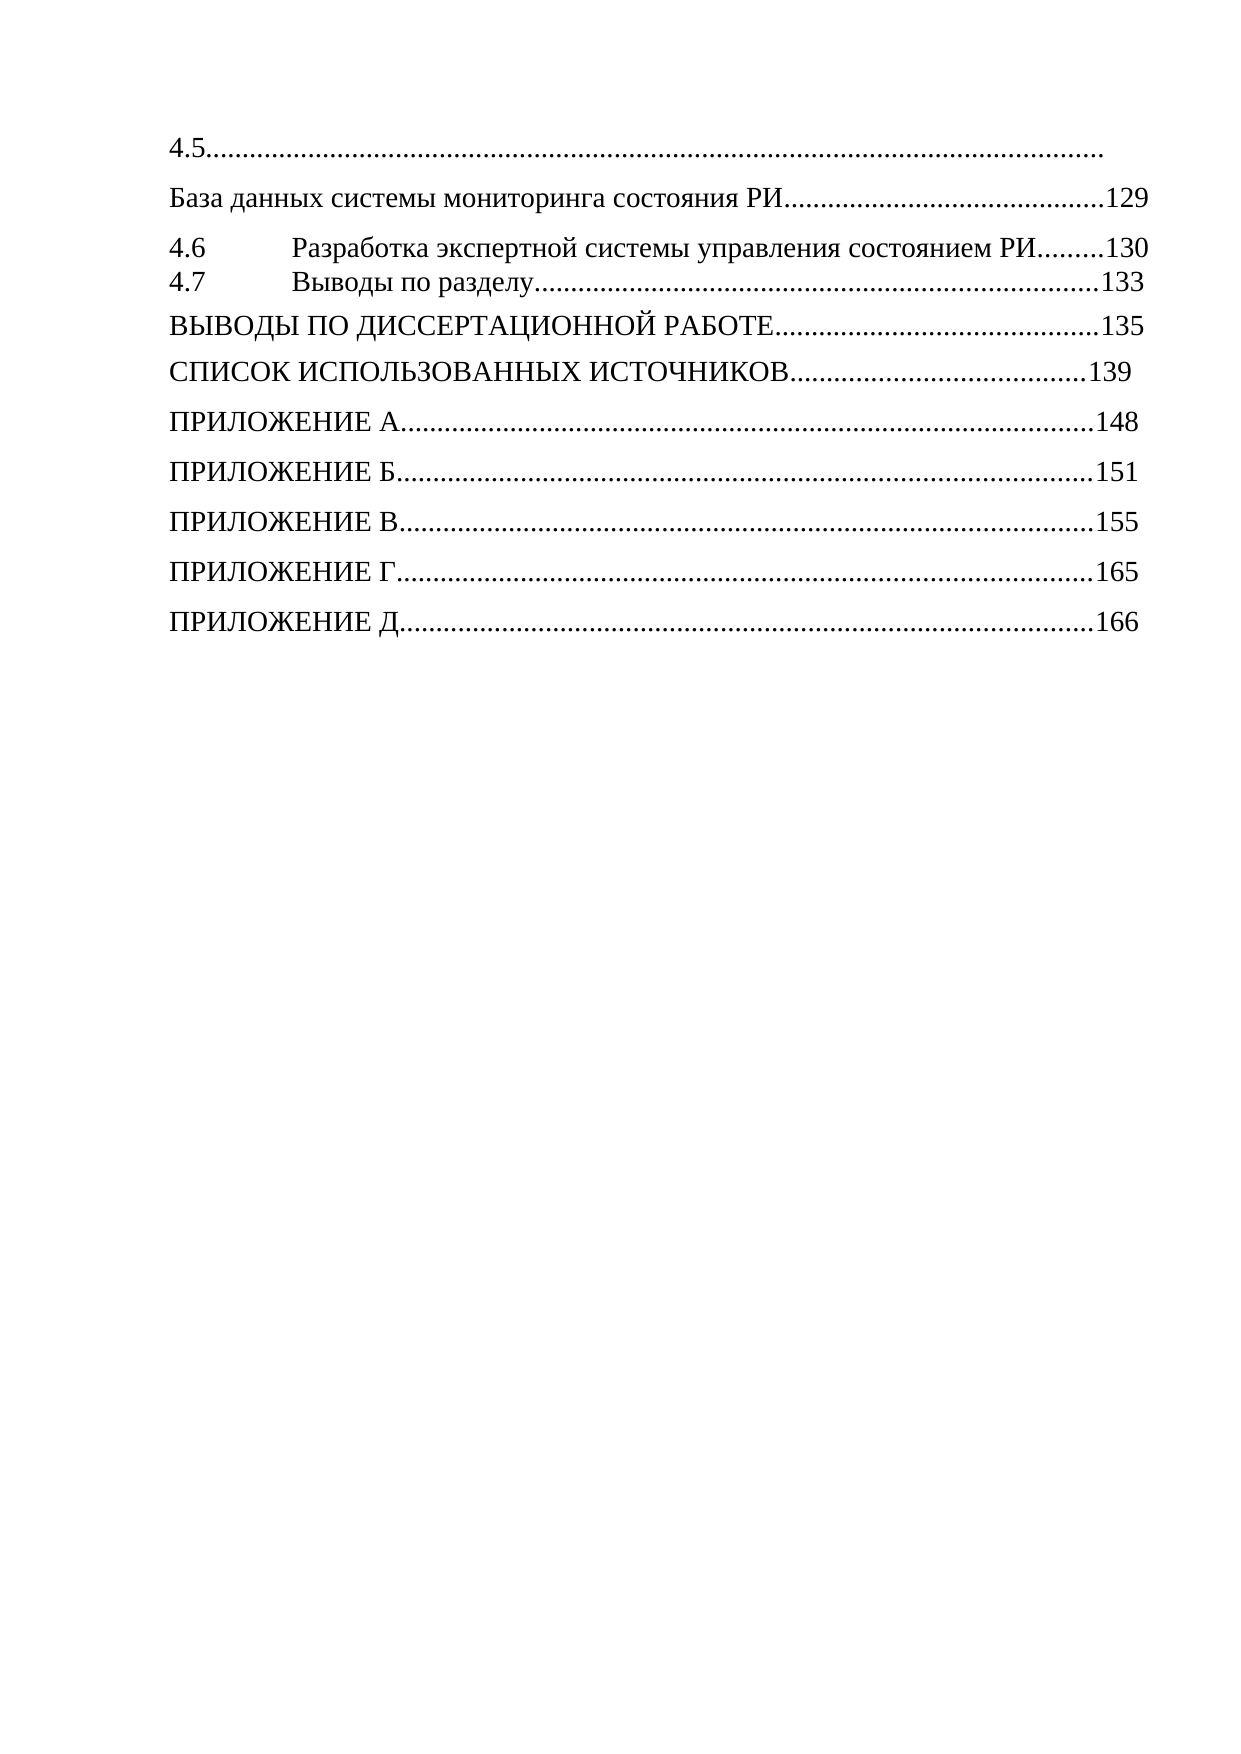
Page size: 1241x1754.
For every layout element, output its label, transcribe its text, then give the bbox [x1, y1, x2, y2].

text ПРИЛОЖЕНИЕ А 148 [169, 392, 1161, 442]
text ПРИЛОЖЕНИЕ В 155 [169, 492, 1161, 542]
text СПИСОК ИСПОЛЬЗОВАННЫХ ИСТОЧНИКОВ 139 [169, 342, 1161, 392]
text ВЫВОДЫ ПО ДИССЕРТАЦИОННОЙ РАБОТЕ 135 [169, 312, 1161, 342]
text ПРИЛОЖЕНИЕ Г 165 [169, 542, 1161, 592]
text ПРИЛОЖЕНИЕ Д 166 [169, 592, 1161, 642]
list Выводы по разделу 133 [169, 268, 1161, 297]
list Разработка экспертной системы управления состоянием РИ 130 [169, 218, 1161, 268]
text ПРИЛОЖЕНИЕ Б 151 [169, 442, 1161, 492]
list База данных системы мониторинга состояния РИ 129 [169, 118, 1161, 218]
